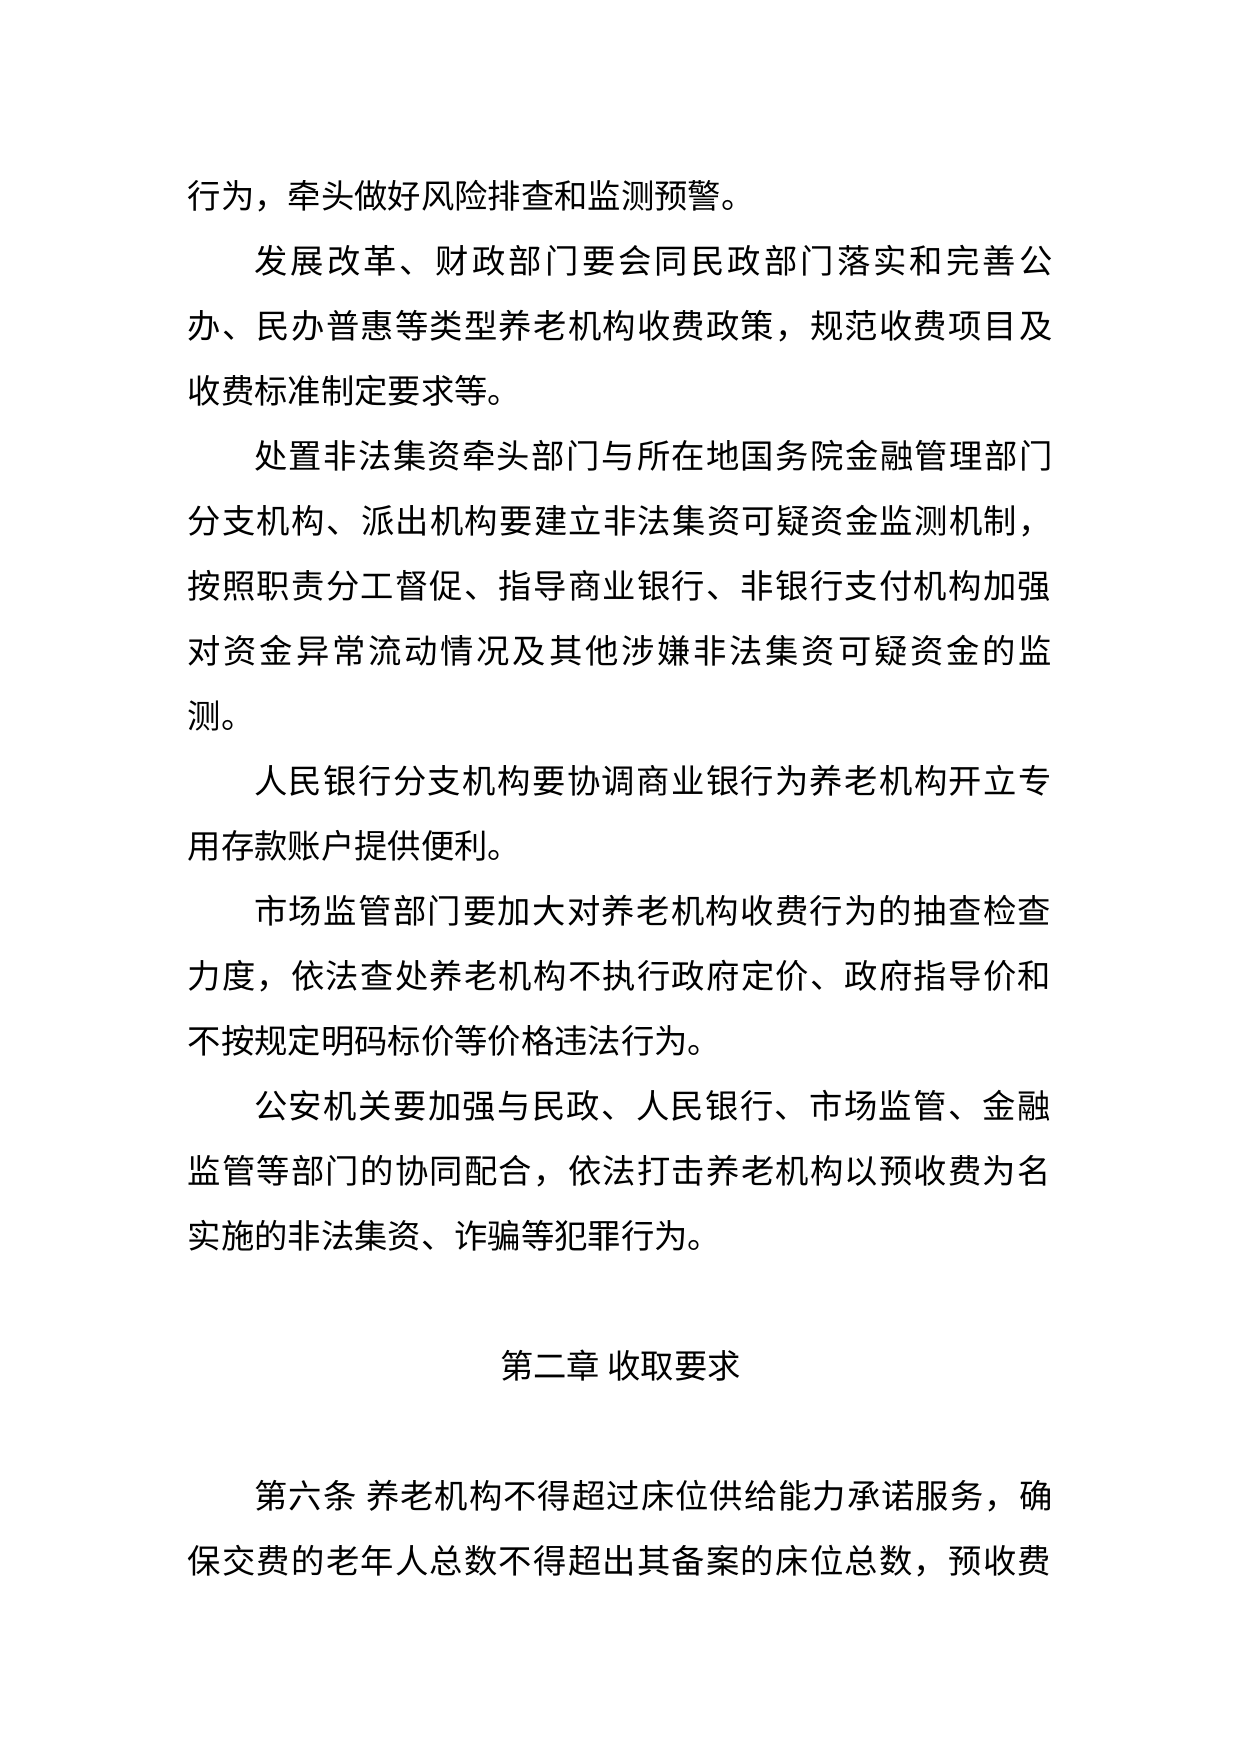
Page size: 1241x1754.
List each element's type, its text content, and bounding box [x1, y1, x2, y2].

text 市场监管部门要加大对养老机构收费行为的抽查检查力度，依法查处养老机构不执行政府定价、政府指导价和不按规定明码标价等价格违法行为。 [187, 877, 1053, 1072]
text 人民银行分支机构要协调商业银行为养老机构开立专用存款账户提供便利。 [187, 747, 1053, 877]
text 公安机关要加强与民政、人民银行、市场监管、金融监管等部门的协同配合，依法打击养老机构以预收费为名实施的非法集资、诈骗等犯罪行为。 [187, 1072, 1053, 1267]
text 处置非法集资牵头部门与所在地国务院金融管理部门分支机构、派出机构要建立非法集资可疑资金监测机制，按照职责分工督促、指导商业银行、非银行支付机构加强对资金异常流动情况及其他涉嫌非法集资可疑资金的监测。 [187, 422, 1053, 747]
text 第二章 收取要求 [187, 1332, 1053, 1397]
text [187, 162, 1053, 227]
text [187, 1462, 1053, 1592]
text 发展改革、财政部门要会同民政部门落实和完善公办、民办普惠等类型养老机构收费政策，规范收费项目及收费标准制定要求等。 [187, 227, 1053, 422]
